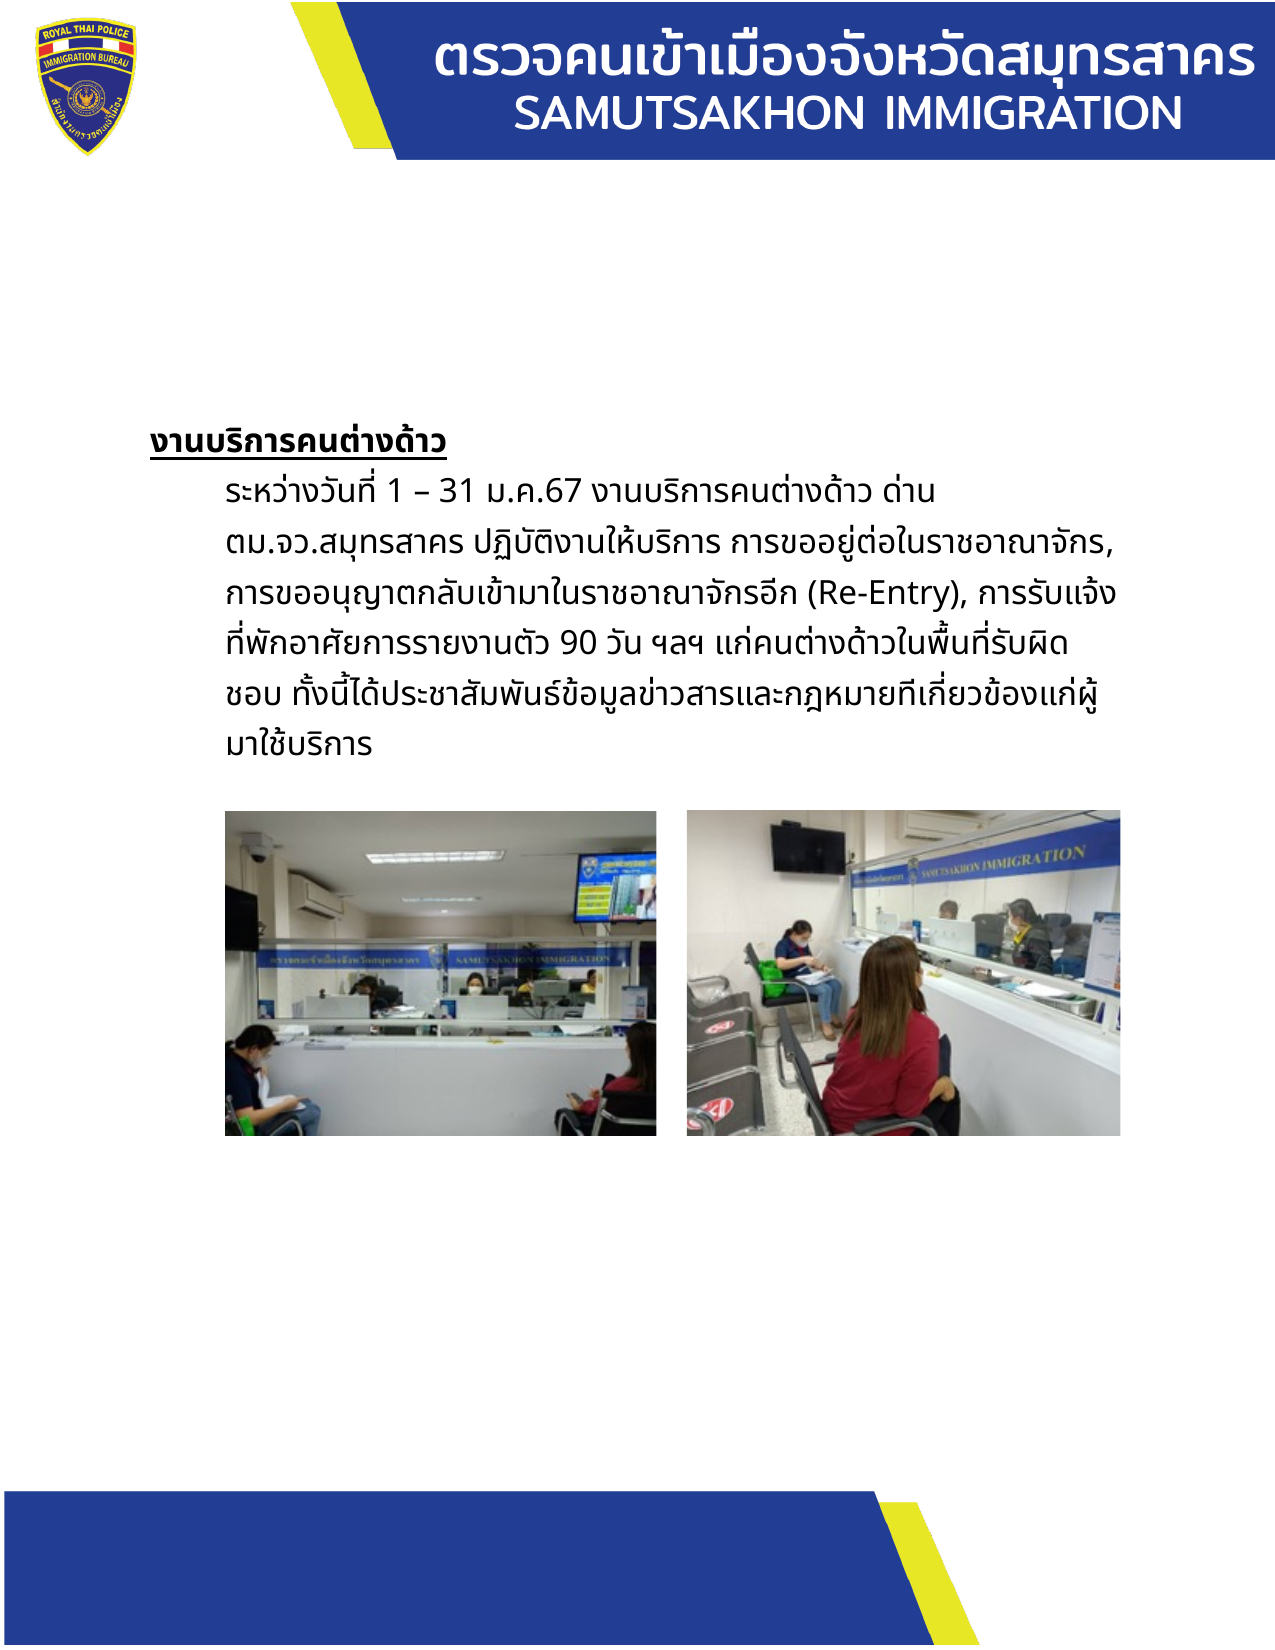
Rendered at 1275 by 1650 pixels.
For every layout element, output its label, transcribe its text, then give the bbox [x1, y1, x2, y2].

text ระหว่างวันที่ 1 – 31 ม.ค.67 งานบริการคนต่างด้าว ด่าน ตม.จว.สมุทรสาคร ปฏิบัติงานให้บริการ การขออยู่ต่อในราชอาณาจักร, การขออนุญาตกลับเข้ามาในราชอาณาจักรอีก (Re-Entry), การรับแจ้งที่พักอาศัยการรายงานตัว 90 วัน ฯลฯ แก่คนต่างด้าวในพื้นที่รับผิดชอบ ทั้งนี้ได้ประชาสัมพันธ์ข้อมูลข่าวสารและกฎหมายทีเกี่ยวข้องแก่ผู้มาใช้บริการ [225, 467, 1125, 771]
text งานบริการคนต่างด้าว [150, 417, 1125, 467]
picture [225, 811, 657, 1136]
picture [686, 810, 1121, 1136]
picture [4, 1480, 1274, 1645]
picture [0, 2, 1275, 178]
